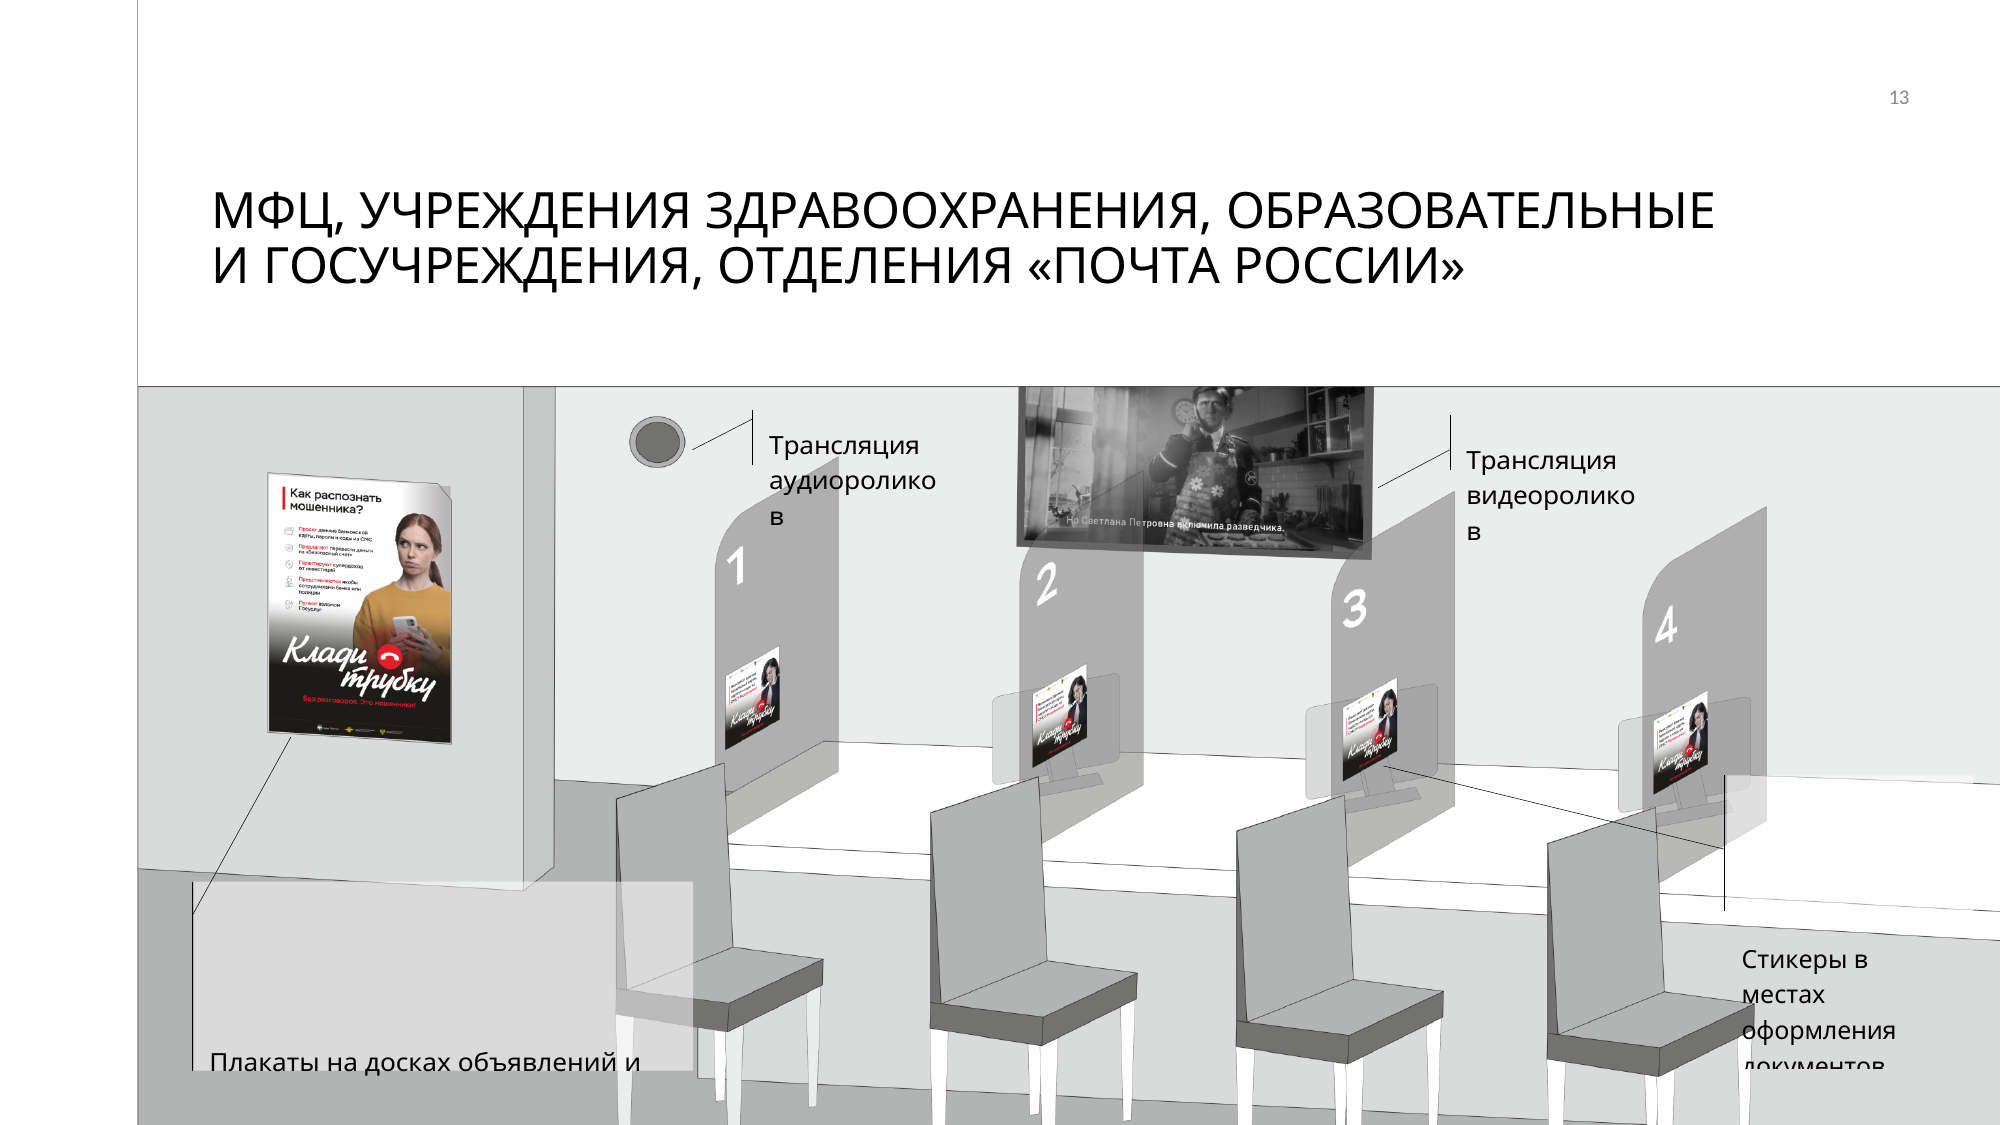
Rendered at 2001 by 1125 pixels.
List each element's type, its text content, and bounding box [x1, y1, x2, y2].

picture [138, 386, 2000, 1125]
text Трансляция аудиороликов [769, 427, 943, 533]
text 13 [0, 84, 1909, 110]
text Трансляция видеороликов [1466, 442, 1642, 548]
text И ГОСУЧРЕЖДЕНИЯ, ОТДЕЛЕНИЯ «ПОЧТА РОССИИ» [212, 239, 1983, 295]
subtitle МФЦ, УЧРЕЖДЕНИЯ ЗДРАВООХРАНЕНИЯ, ОБРАЗОВАТЕЛЬНЫЕ [212, 184, 1983, 239]
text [209, 1044, 670, 1078]
